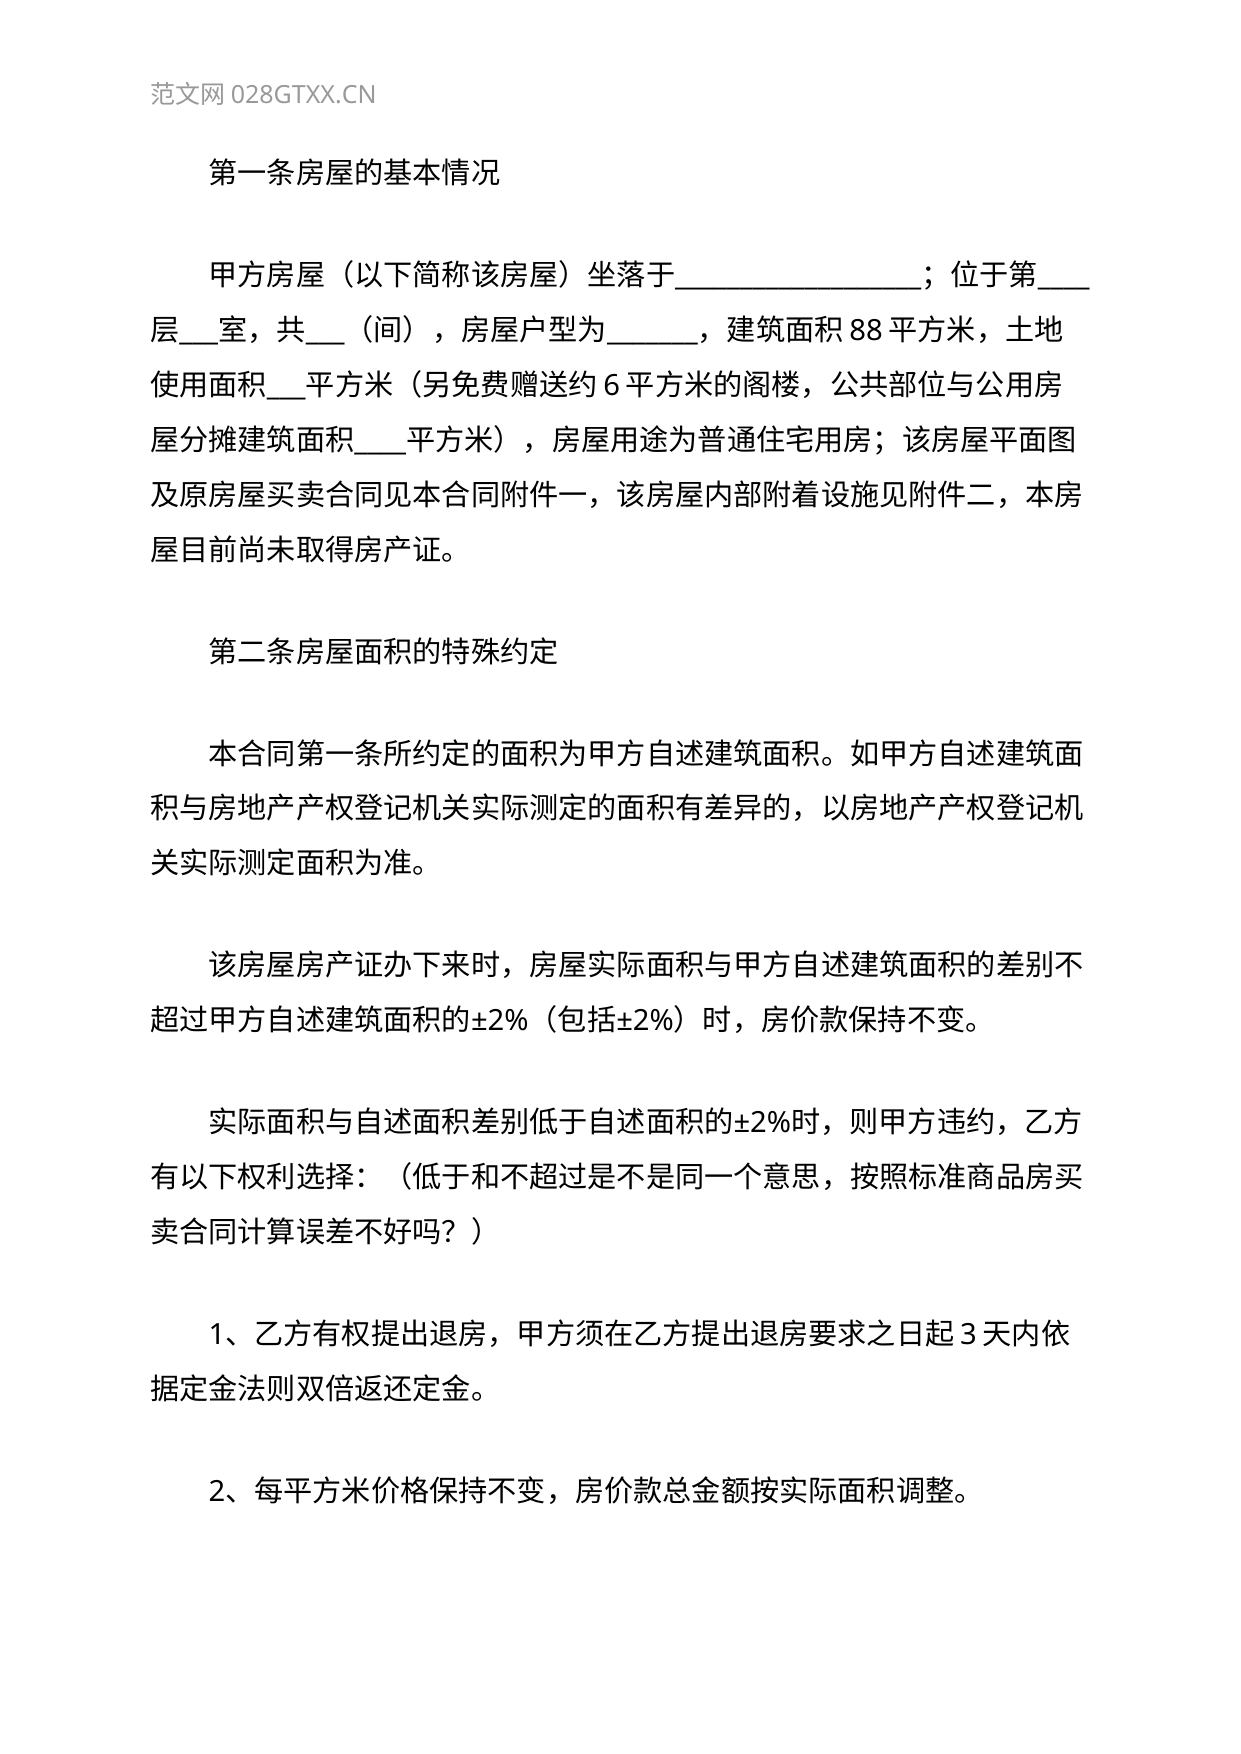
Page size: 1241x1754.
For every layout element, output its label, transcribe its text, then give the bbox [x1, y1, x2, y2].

text 甲方房屋（以下简称该房屋）坐落于___________________；位于第____层___室，共___（间），房屋户型为_______，建筑面积88平方米，土地使用面积___平方米（另免费赠送约6平方米的阁楼，公共部位与公用房屋分摊建筑面积____平方米），房屋用途为普通住宅用房；该房屋平面图及原房屋买卖合同见本合同附件一，该房屋内部附着设施见附件二，本房屋目前尚未取得房产证。 [150, 252, 1090, 569]
text 第二条房屋面积的特殊约定 [150, 628, 1090, 671]
text 本合同第一条所约定的面积为甲方自述建筑面积。如甲方自述建筑面积与房地产产权登记机关实际测定的面积有差异的，以房地产产权登记机关实际测定面积为准。 [150, 730, 1090, 882]
text 1、乙方有权提出退房，甲方须在乙方提出退房要求之日起3天内依据定金法则双倍返还定金。 [150, 1310, 1090, 1408]
text 2、每平方米价格保持不变，房价款总金额按实际面积调整。 [150, 1467, 1090, 1509]
text 该房屋房产证办下来时，房屋实际面积与甲方自述建筑面积的差别不超过甲方自述建筑面积的±2%（包括±2%）时，房价款保持不变。 [150, 942, 1090, 1039]
text 第一条房屋的基本情况 [150, 150, 1090, 192]
text 实际面积与自述面积差别低于自述面积的±2%时，则甲方违约，乙方有以下权利选择：（低于和不超过是不是同一个意思，按照标准商品房买卖合同计算误差不好吗？） [150, 1099, 1090, 1251]
